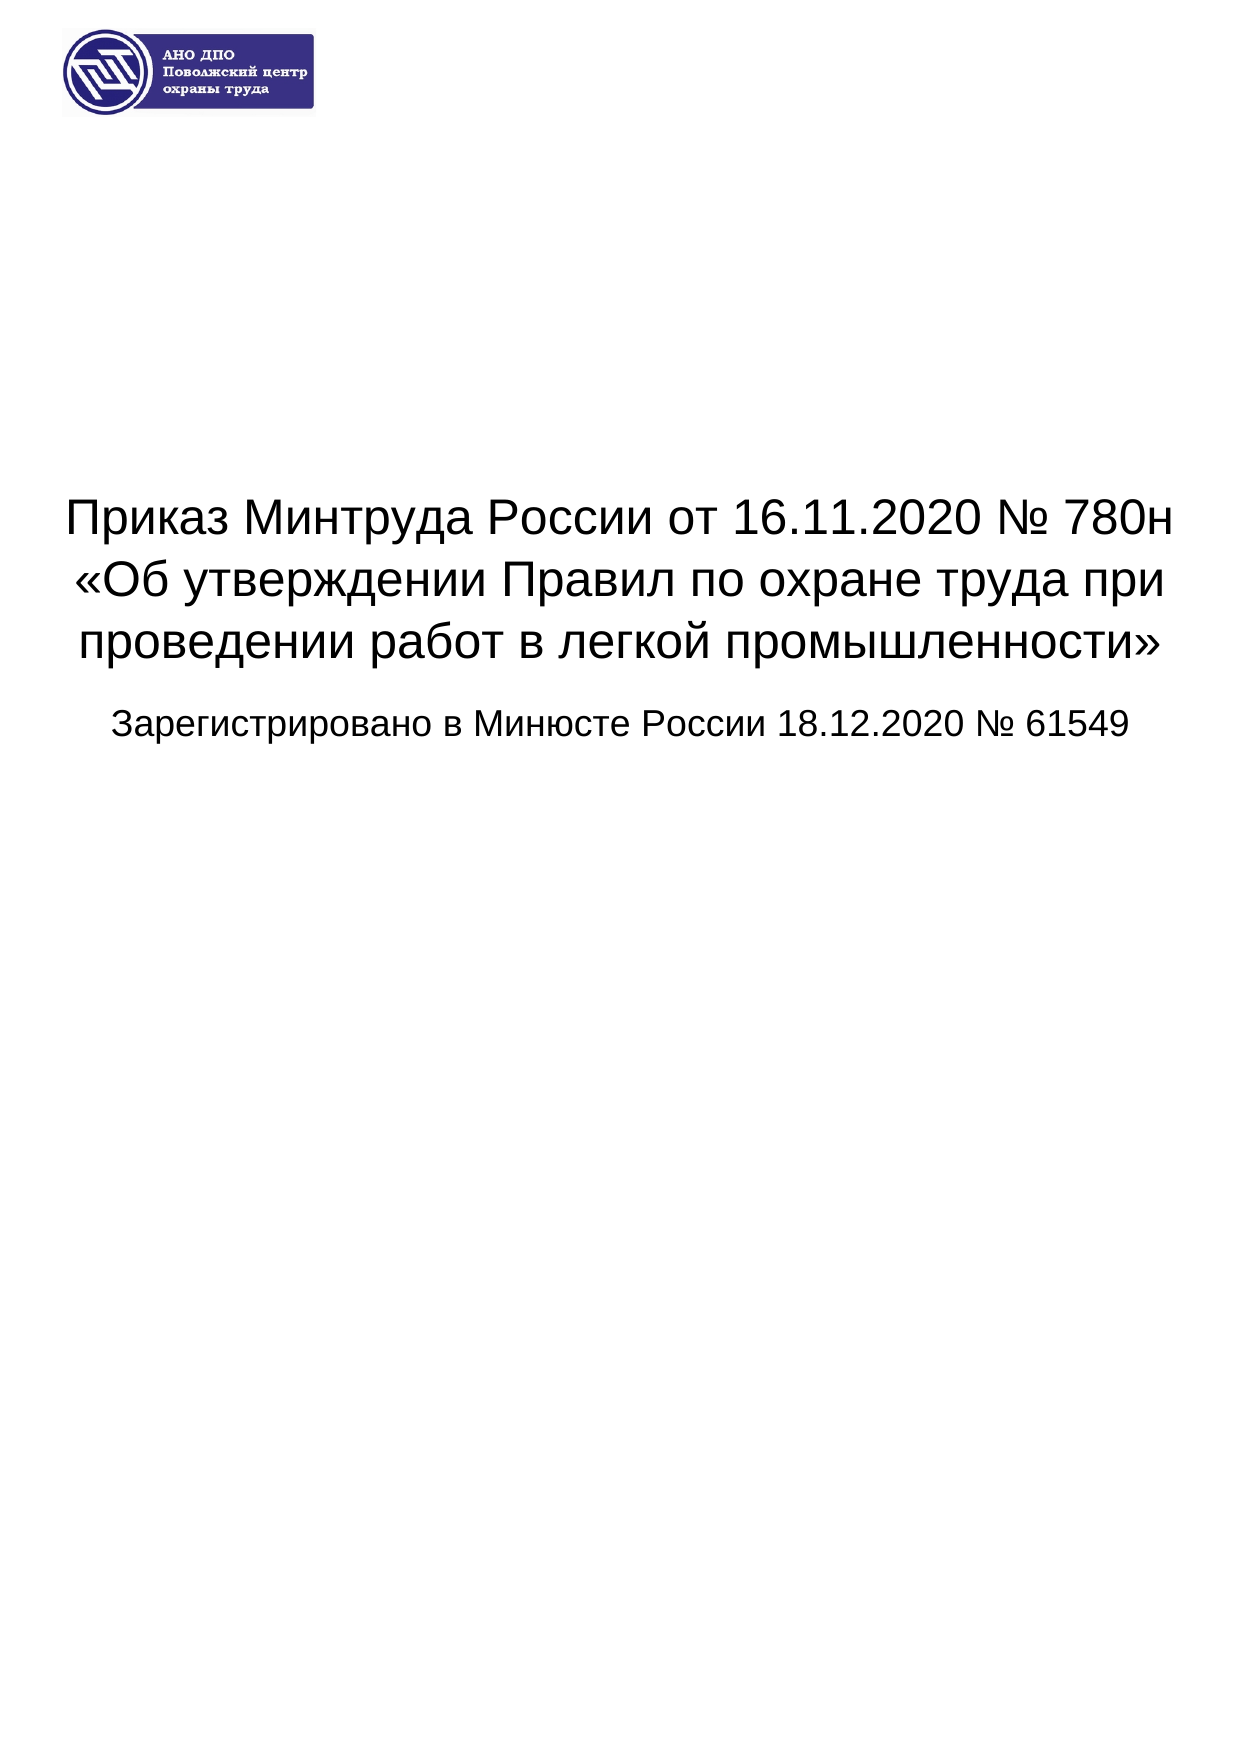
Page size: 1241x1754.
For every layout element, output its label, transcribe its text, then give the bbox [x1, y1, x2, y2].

text Приказ Минтруда России от 16.11.2020 № 780н «Об утверждении Правил по охране труда при проведении работ в легкой промышленности» [62, 487, 1178, 699]
text Зарегистрировано в Минюсте России 18.12.2020 № 61549 [62, 701, 1178, 744]
picture [62, 28, 317, 117]
